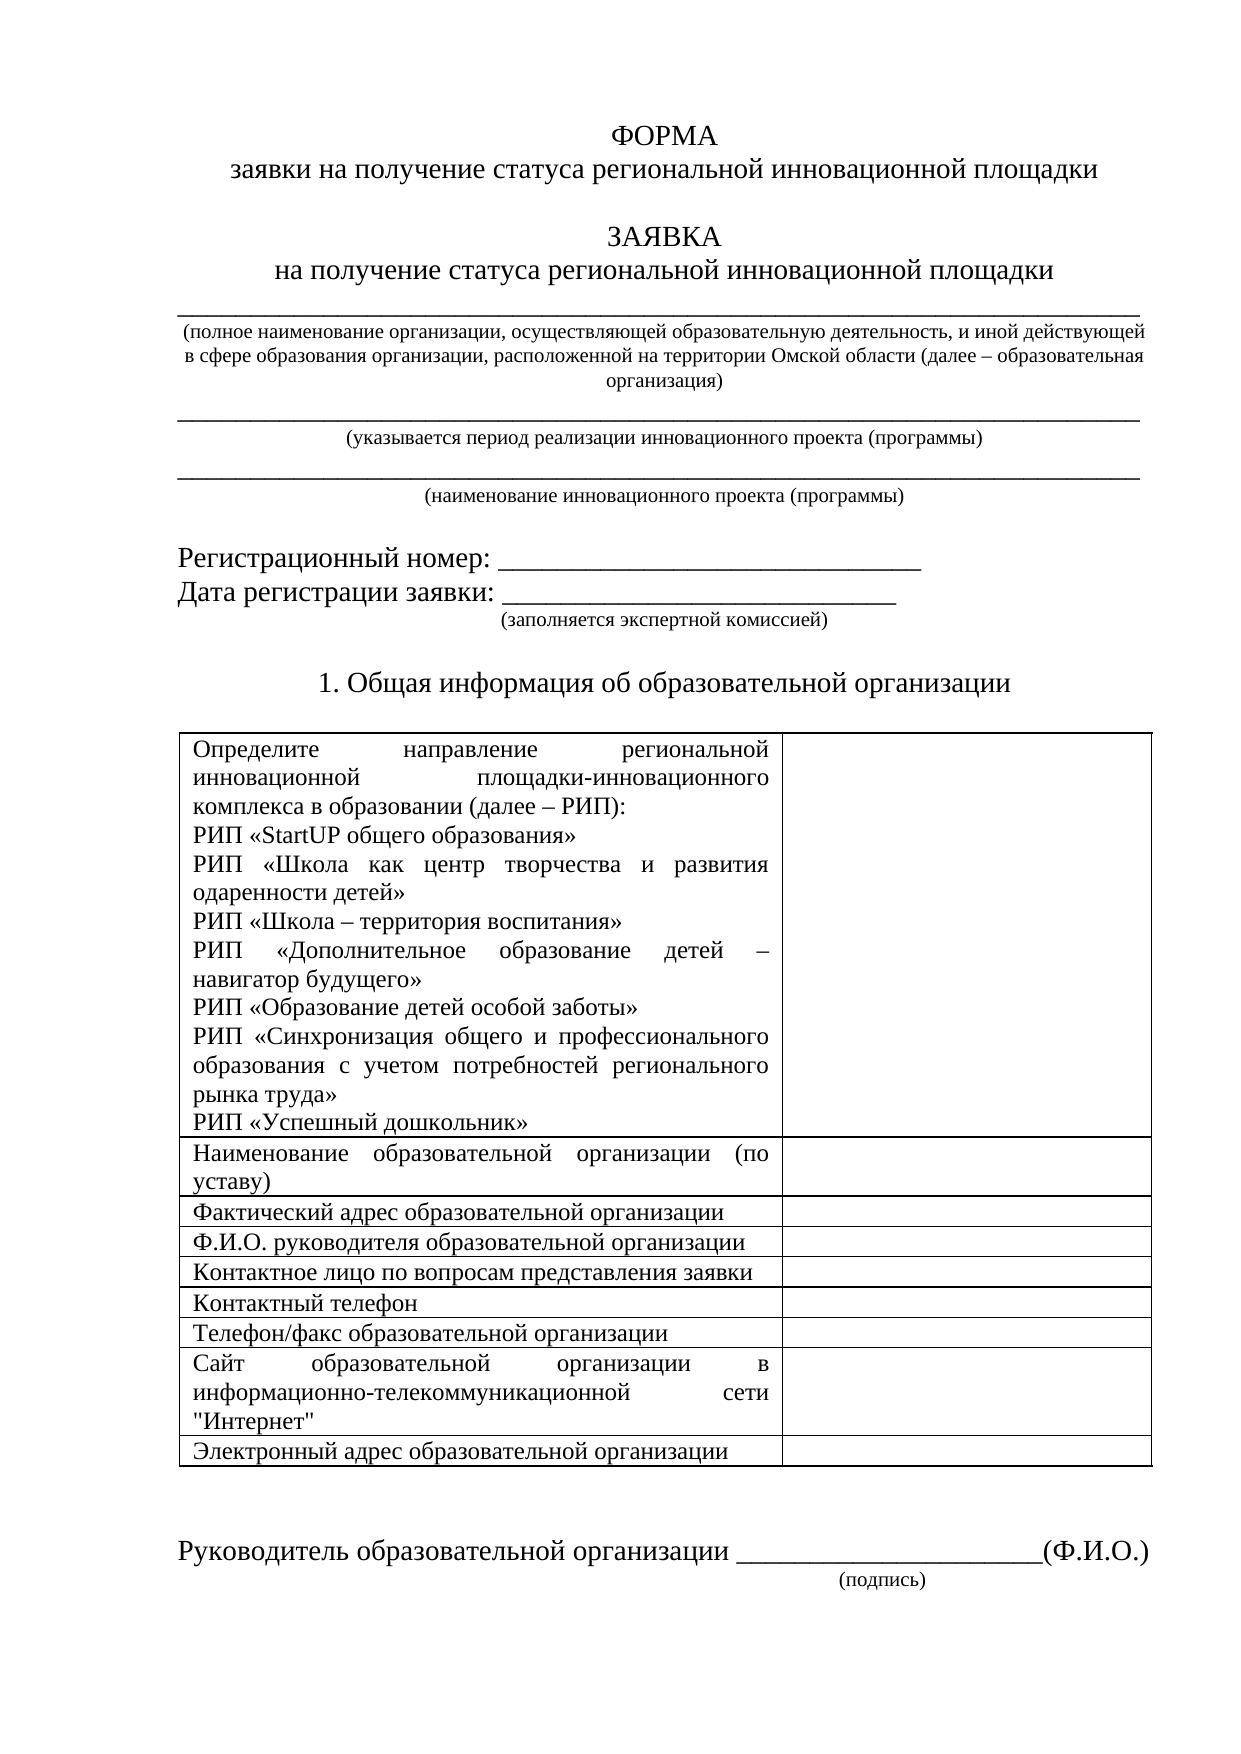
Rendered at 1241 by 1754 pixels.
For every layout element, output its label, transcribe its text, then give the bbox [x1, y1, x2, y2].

text (указывается период реализации инновационного проекта (программы) [177, 425, 1152, 449]
text на получение статуса региональной инновационной площадки [177, 252, 1152, 286]
table_cell Ф.И.О. руководителя образовательной организации [180, 1227, 782, 1256]
text Дата регистрации заявки: ___________________________ [177, 574, 1152, 607]
table_cell [783, 1288, 1151, 1316]
table_cell Электронный адрес образовательной организации [180, 1436, 782, 1465]
text заявки на получение статуса региональной инновационной площадки [177, 152, 1152, 185]
text 1. Общая информация об образовательной организации [177, 665, 1152, 698]
text (наименование инновационного проекта (программы) [177, 483, 1152, 507]
text Регистрационный номер: _____________________________ [177, 540, 1152, 574]
table_cell Контактное лицо по вопросам представления заявки [180, 1257, 782, 1286]
text (заполняется экспертной комиссией) [177, 607, 1152, 631]
table_cell [783, 1318, 1151, 1347]
table_cell [783, 1138, 1151, 1195]
text __________________________________________________________________ [177, 392, 1152, 425]
table_cell Фактический адрес образовательной организации [180, 1197, 782, 1226]
table_cell Телефон/факс образовательной организации [180, 1318, 782, 1347]
table_header Определите направление региональной инновационной площадки-инновационного комплекса в образовании (далее – РИП): РИП «StartUP общего образования» РИП «Школа как центр творчества и развития одаренности детей» РИП «Школа – территория воспитания» РИП «Дополнительное образование детей – навигатор будущего» РИП «Образование детей особой заботы» РИП «Синхронизация общего и профессионального образования с учетом потребностей регионального рынка труда» РИП «Успешный дошкольник» [180, 734, 782, 1136]
table_cell [783, 1257, 1151, 1286]
table_cell Наименование образовательной организации (по уставу) [180, 1138, 782, 1195]
table_cell [783, 1197, 1151, 1226]
text (подпись) [177, 1567, 1152, 1591]
text __________________________________________________________________ [177, 286, 1152, 319]
text Руководитель образовательной организации _____________________(Ф.И.О.) [177, 1533, 1152, 1567]
table_cell [783, 1348, 1151, 1434]
text ЗАЯВКА [177, 219, 1152, 252]
table_header [783, 734, 1151, 1136]
table_cell [783, 1227, 1151, 1256]
table_cell Контактный телефон [180, 1288, 782, 1316]
text (полное наименование организации, осуществляющей образовательную деятельность, и иной действующей в сфере образования организации, расположенной на территории Омской области (далее – образовательная организация) [177, 319, 1152, 392]
text ФОРМА [177, 118, 1152, 152]
table_cell Сайт образовательной организации в информационно-телекоммуникационной сети "Интернет" [180, 1348, 782, 1434]
table_cell [783, 1436, 1151, 1465]
text __________________________________________________________________ [177, 449, 1152, 483]
